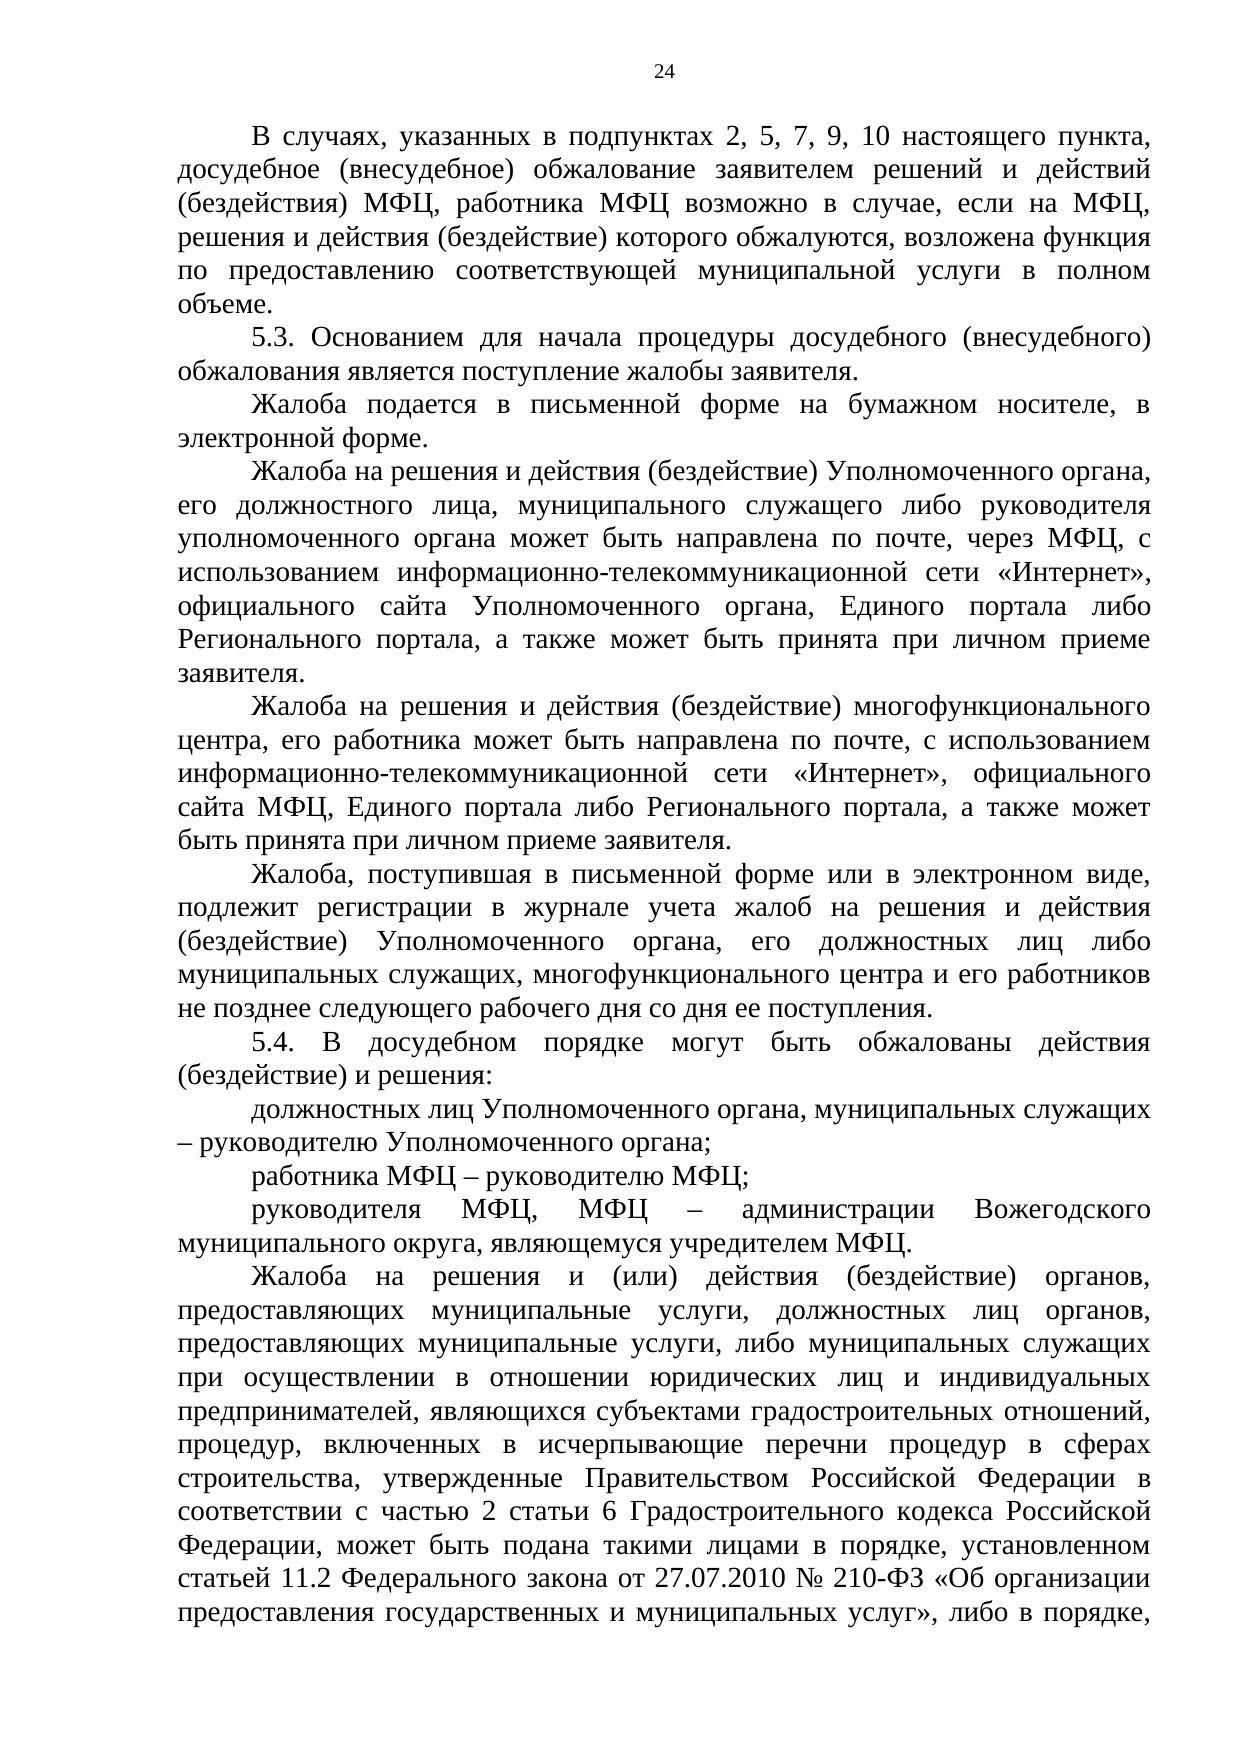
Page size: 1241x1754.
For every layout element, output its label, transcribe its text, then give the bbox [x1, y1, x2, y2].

text В случаях, указанных в подпунктах 2, 5, 7, 9, 10 настоящего пункта, досудебное (внесудебное) обжалование заявителем решений и действий (бездействия) МФЦ, работника МФЦ возможно в случае, если на МФЦ, решения и действия (бездействие) которого обжалуются, возложена функция по предоставлению соответствующей муниципальной услуги в полном объеме. [177, 118, 1152, 319]
text Жалоба, поступившая в письменной форме или в электронном виде, подлежит регистрации в журнале учета жалоб на решения и действия (бездействие) Уполномоченного органа, его должностных лиц либо муниципальных служащих, многофункционального центра и его работников не позднее следующего рабочего дня со дня ее поступления. [177, 856, 1152, 1024]
text руководителя МФЦ, МФЦ – администрации Вожегодского муниципального округа, являющемуся учредителем МФЦ. [177, 1191, 1152, 1258]
text Жалоба на решения и действия (бездействие) многофункционального центра, его работника может быть направлена по почте, с использованием информационно-телекоммуникационной сети «Интернет», официального сайта МФЦ, Единого портала либо Регионального портала, а также может быть принята при личном приеме заявителя. [177, 688, 1152, 856]
text работника МФЦ – руководителю МФЦ; [177, 1158, 1152, 1191]
text 5.4. В досудебном порядке могут быть обжалованы действия (бездействие) и решения: [177, 1024, 1152, 1091]
text 5.3. Основанием для начала процедуры досудебного (внесудебного) обжалования является поступление жалобы заявителя. [177, 319, 1152, 386]
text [177, 1258, 1152, 1627]
text Жалоба подается в письменной форме на бумажном носителе, в электронной форме. [177, 386, 1152, 453]
text должностных лиц Уполномоченного органа, муниципальных служащих – руководителю Уполномоченного органа; [177, 1091, 1152, 1158]
text Жалоба на решения и действия (бездействие) Уполномоченного органа, его должностного лица, муниципального служащего либо руководителя уполномоченного органа может быть направлена по почте, через МФЦ, с использованием информационно-телекоммуникационной сети «Интернет», официального сайта Уполномоченного органа, Единого портала либо Регионального портала, а также может быть принята при личном приеме заявителя. [177, 453, 1152, 688]
